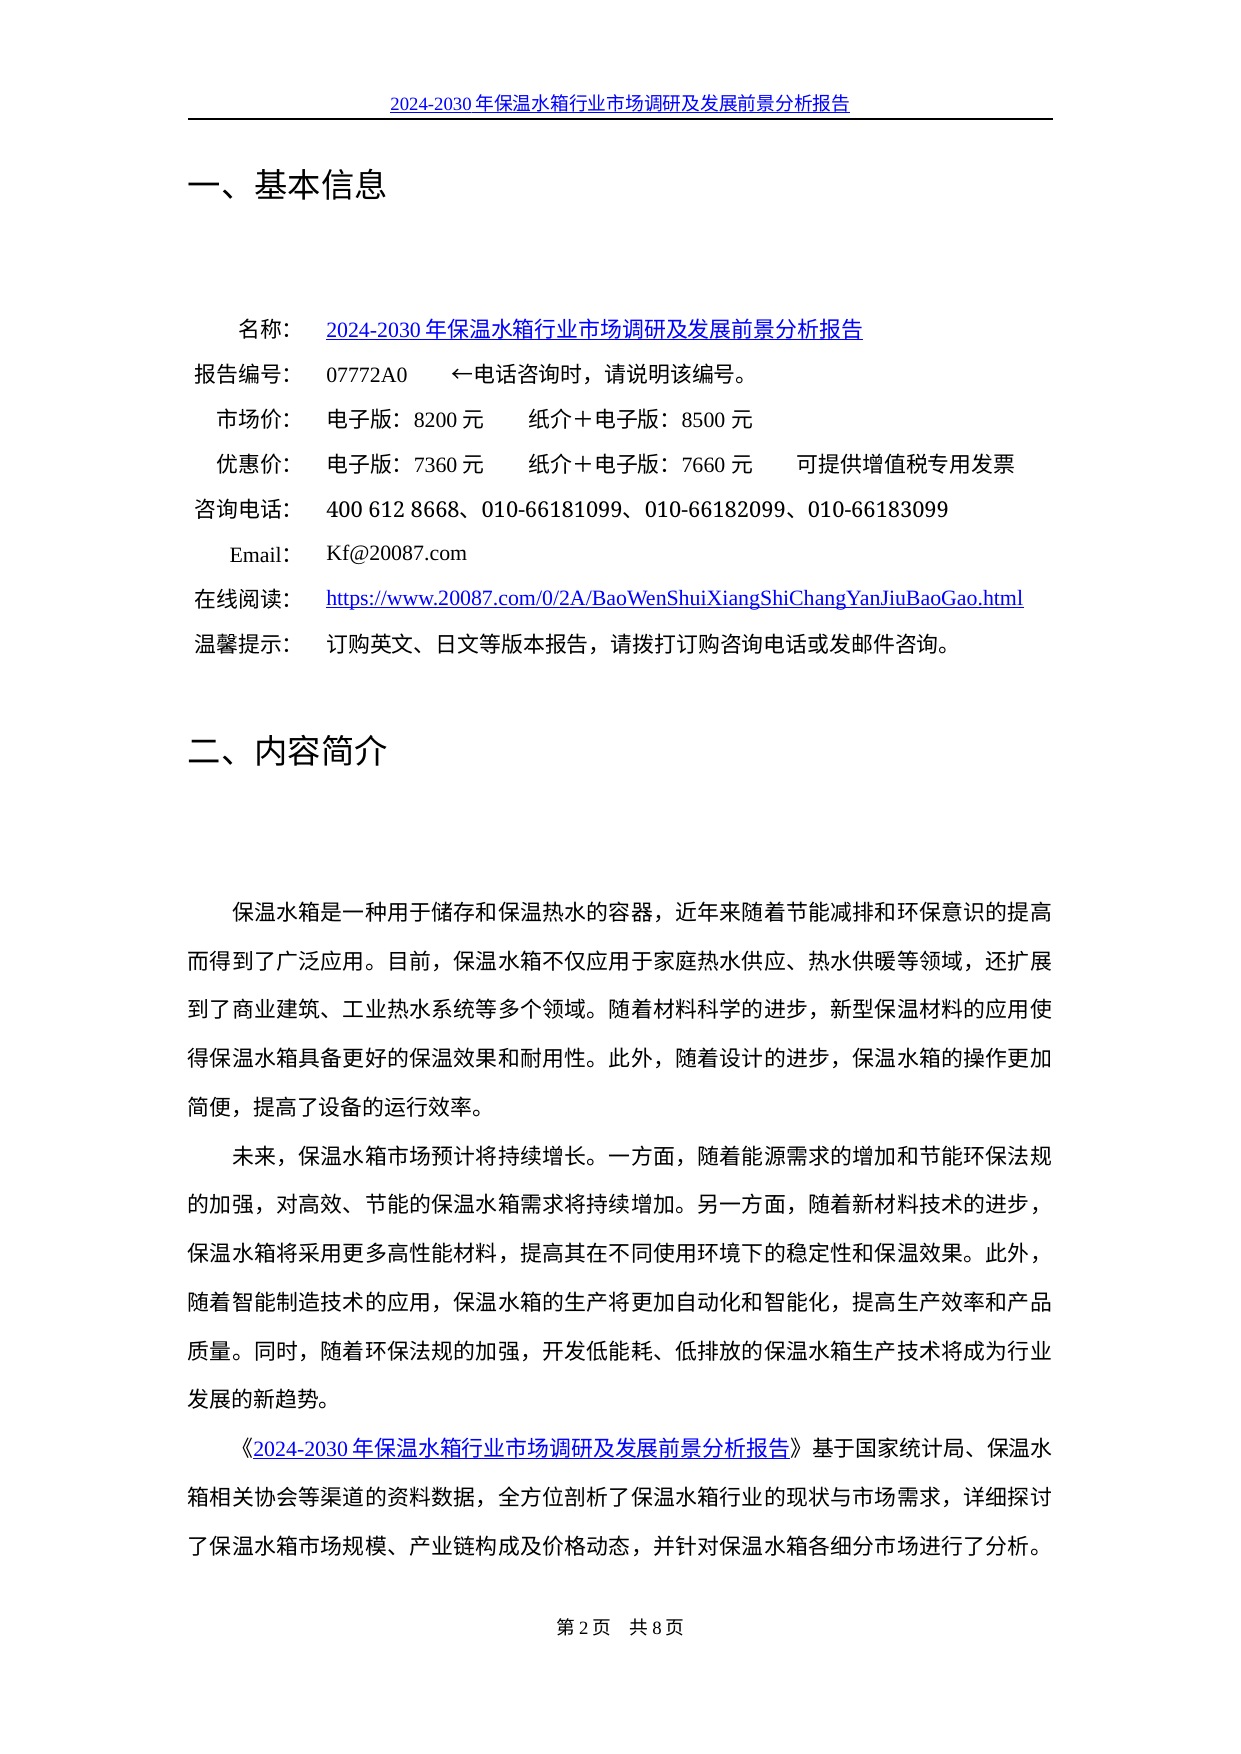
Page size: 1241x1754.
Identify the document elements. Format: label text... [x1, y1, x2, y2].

table_cell 温馨提示： [167, 627, 315, 672]
table_cell 400 612 8668、010-66181099、010-66182099、010-66183099 [315, 492, 1073, 537]
title 二、内容简介 [187, 717, 1053, 782]
table_header 2024-2030年保温水箱行业市场调研及发展前景分析报告 [315, 312, 1073, 357]
table_cell Kf@20087.com [315, 537, 1073, 582]
table_cell 报告编号： [167, 357, 315, 402]
table_cell 订购英文、日文等版本报告，请拨打订购咨询电话或发邮件咨询。 [315, 627, 1073, 672]
table_cell Email： [167, 537, 315, 582]
table_cell 市场价： [167, 402, 315, 447]
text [187, 894, 1053, 1561]
table_cell 在线阅读： [167, 582, 315, 627]
table_cell 电子版：7360 元 纸介＋电子版：7660 元 可提供增值税专用发票 [315, 447, 1073, 492]
table_cell 电子版：8200 元 纸介＋电子版：8500 元 [315, 402, 1073, 447]
table_cell 07772A0 ←电话咨询时，请说明该编号。 [315, 357, 1073, 402]
table_cell [315, 582, 1073, 627]
table_cell 优惠价： [167, 447, 315, 492]
table_cell 咨询电话： [167, 492, 315, 537]
title 一、基本信息 [187, 150, 1053, 215]
table_header 名称： [167, 312, 315, 357]
